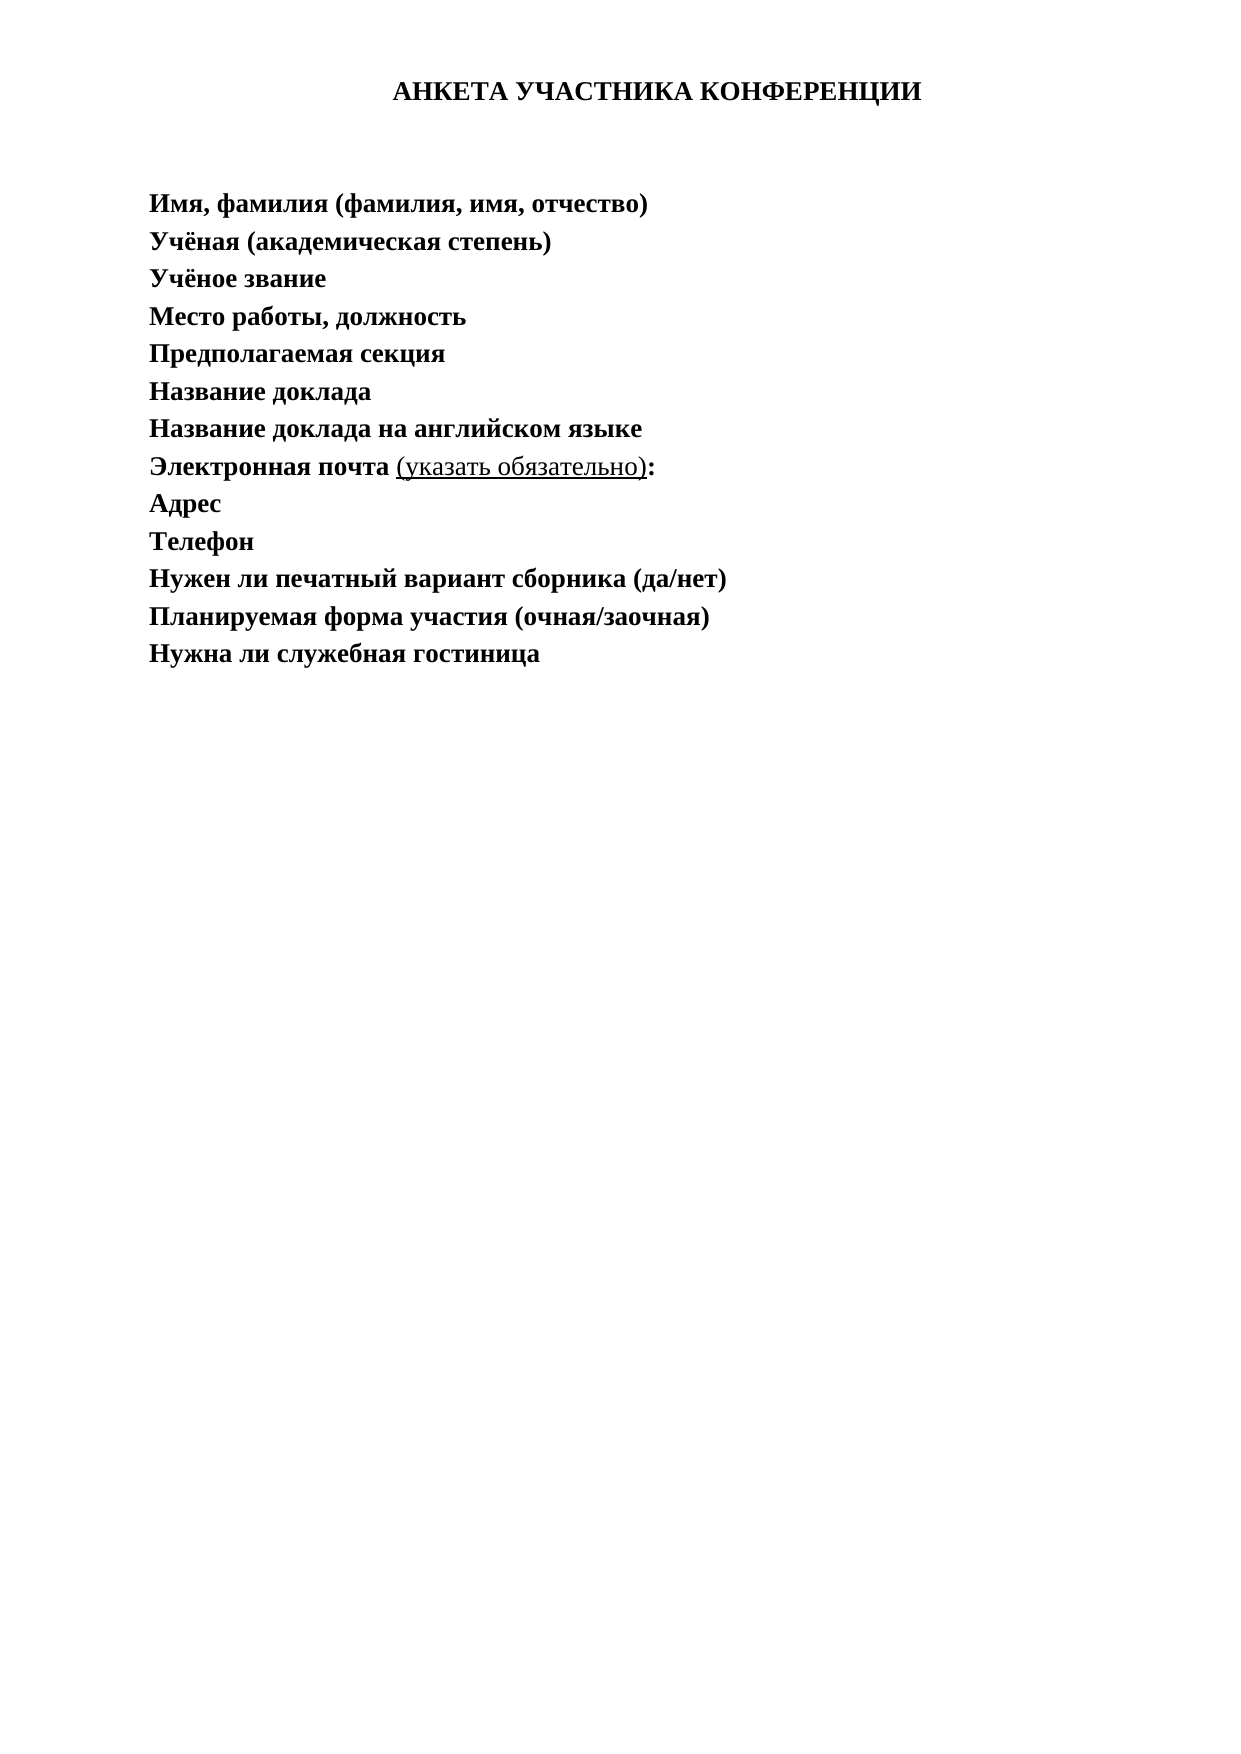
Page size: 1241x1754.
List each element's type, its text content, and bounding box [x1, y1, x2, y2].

text Название доклада [75, 369, 1165, 406]
text Название доклада на английском языке [75, 406, 1165, 444]
text Нужен ли печатный вариант сборника (да/нет) [75, 556, 1165, 594]
text Адрес [75, 481, 1165, 519]
text Планируемая форма участия (очная/заочная) [75, 594, 1165, 631]
text АНКЕТА УЧАСТНИКА КОНФЕРЕНЦИИ [75, 75, 1165, 106]
text Нужна ли служебная гостиница [75, 631, 1165, 669]
text Телефон [75, 519, 1165, 556]
text Предполагаемая секция [75, 331, 1165, 369]
text Учёная (академическая степень) [75, 219, 1165, 256]
text Учёное звание [75, 256, 1165, 294]
text Электронная почта (указать обязательно): [75, 444, 1165, 481]
text Место работы, должность [75, 294, 1165, 331]
text Имя, фамилия (фамилия, имя, отчество) [75, 181, 1165, 219]
